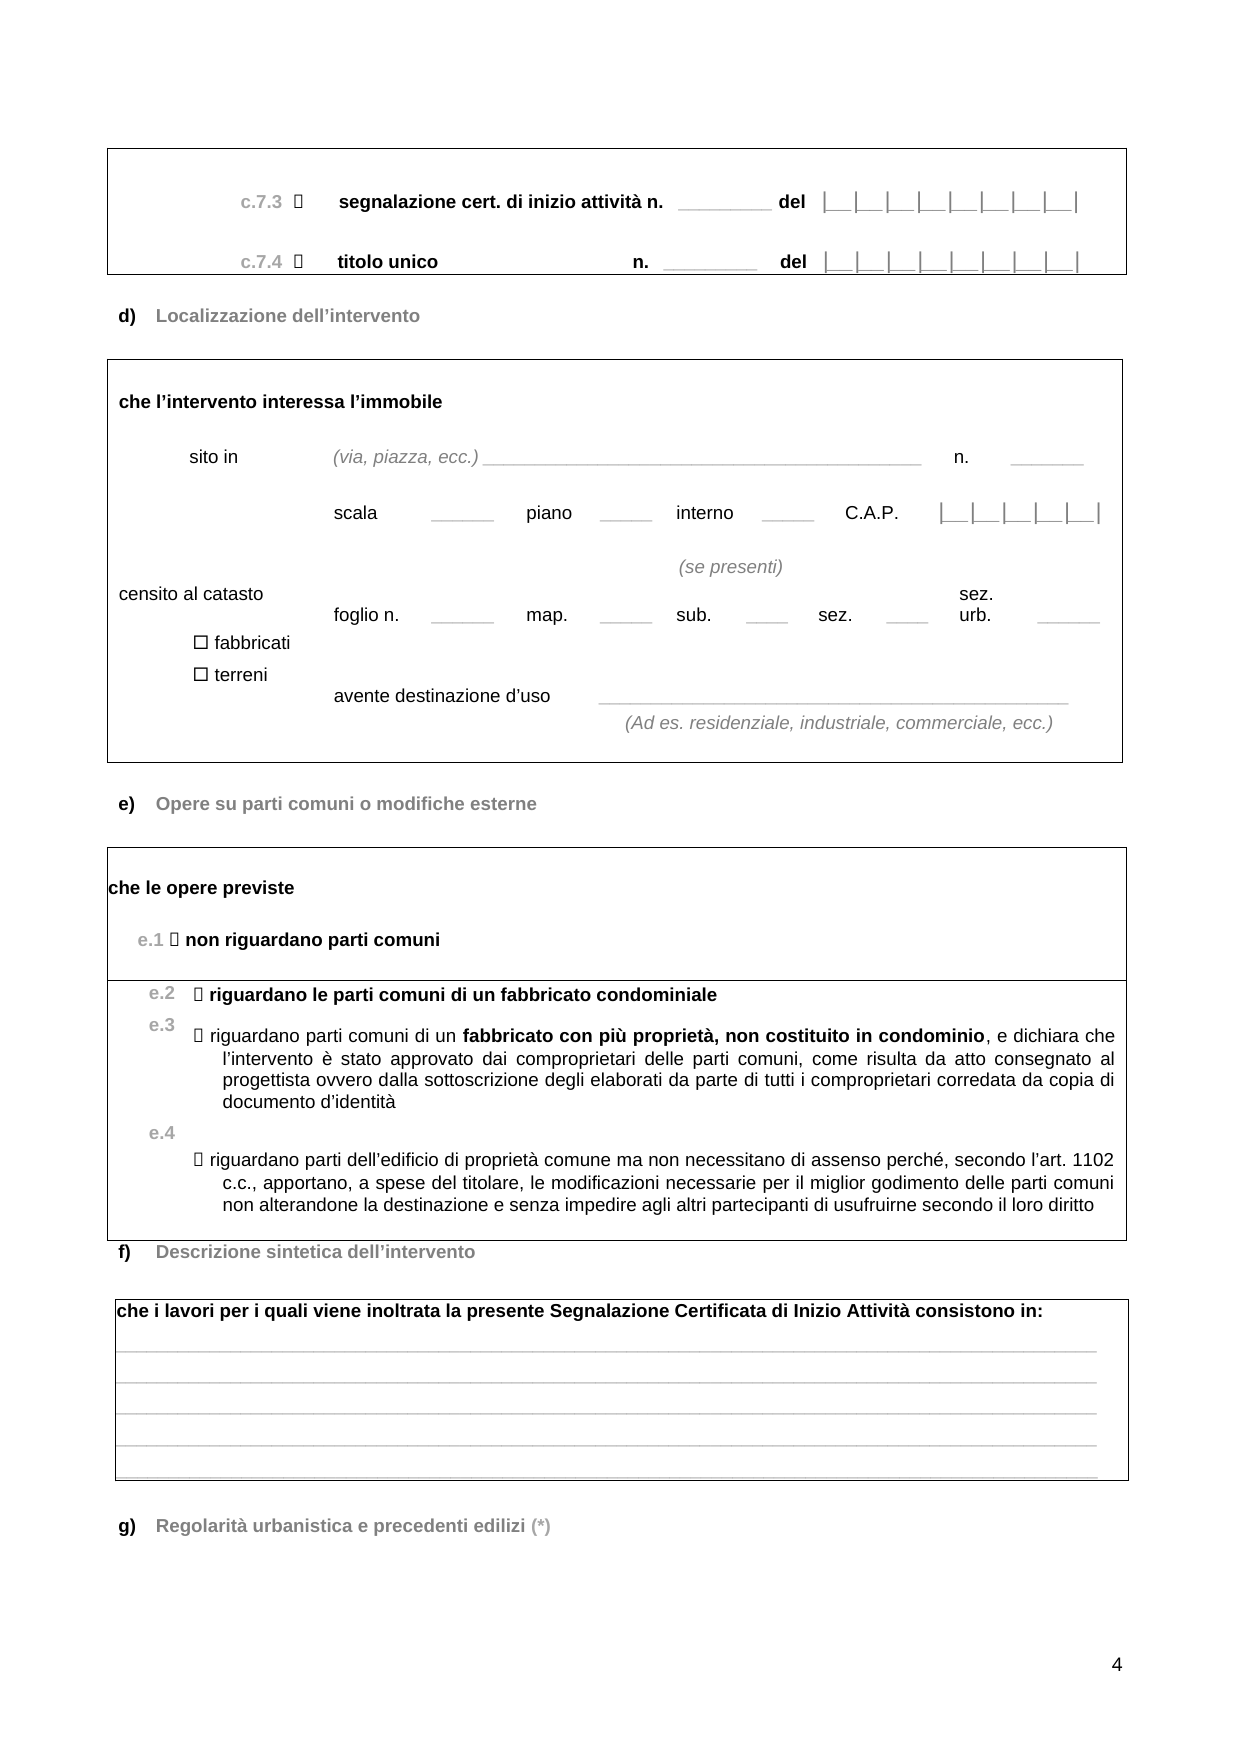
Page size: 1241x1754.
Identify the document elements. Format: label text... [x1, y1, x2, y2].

table_cell e.2 [108, 981, 192, 1013]
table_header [108, 149, 1126, 273]
text che i lavori per i quali viene inoltrata la presente Segnalazione Certificata di Inizio Attività consistono in: [116, 1300, 1128, 1322]
text ______________________________________________________________________________________________ [116, 1394, 1128, 1417]
table_cell censito al catasto sez. foglio n. ______ map. _____ sub. ____ sez. ____ urb. ______ fabbricati terreni avente destinazione d’uso _____________________________________________ (Ad es. residenziale, industriale, commerciale, ecc.) [108, 578, 1122, 762]
list Regolarità urbanistica e precedenti edilizi (*) [118, 1514, 1128, 1536]
table_header che l’intervento interessa l’immobile sito in (via, piazza, ecc.) __________________________________________ n. _______ scala ______ piano _____ interno _____ C.A.P. |__|__|__|__|__| (se presenti) [108, 360, 1122, 578]
table_cell  riguardano parti comuni di un fabbricato con più proprietà, non costituito in condominio, e dichiara che l’intervento è stato approvato dai comproprietari delle parti comuni, come risulta da atto consegnato al progettista ovvero dalla sottoscrizione degli elaborati da parte di tutti i comproprietari corredata da copia di documento d’identità [192, 1013, 1126, 1121]
text ______________________________________________________________________________________________ [116, 1363, 1128, 1386]
table_cell e.3 [108, 1013, 192, 1121]
list Opere su parti comuni o modifiche esterne [118, 793, 1128, 814]
text ______________________________________________________________________________________________ [116, 1332, 1128, 1354]
list Localizzazione dell’intervento [118, 305, 1128, 326]
text ______________________________________________________________________________________________ ______________________________________________________________________________________________ [116, 1426, 1128, 1480]
table_cell  riguardano le parti comuni di un fabbricato condominiale [192, 981, 1126, 1013]
table_cell  riguardano parti dell’edificio di proprietà comune ma non necessitano di assenso perché, secondo l’art. 1102 c.c., apportano, a spese del titolare, le modificazioni necessarie per il miglior godimento delle parti comuni non alterandone la destinazione e senza impedire agli altri partecipanti di usufruirne secondo il loro diritto [192, 1121, 1126, 1240]
list Descrizione sintetica dell’intervento [118, 1241, 1128, 1262]
table_header che le opere previste e.1  non riguardano parti comuni [108, 848, 1126, 980]
table_cell e.4 [108, 1121, 192, 1240]
